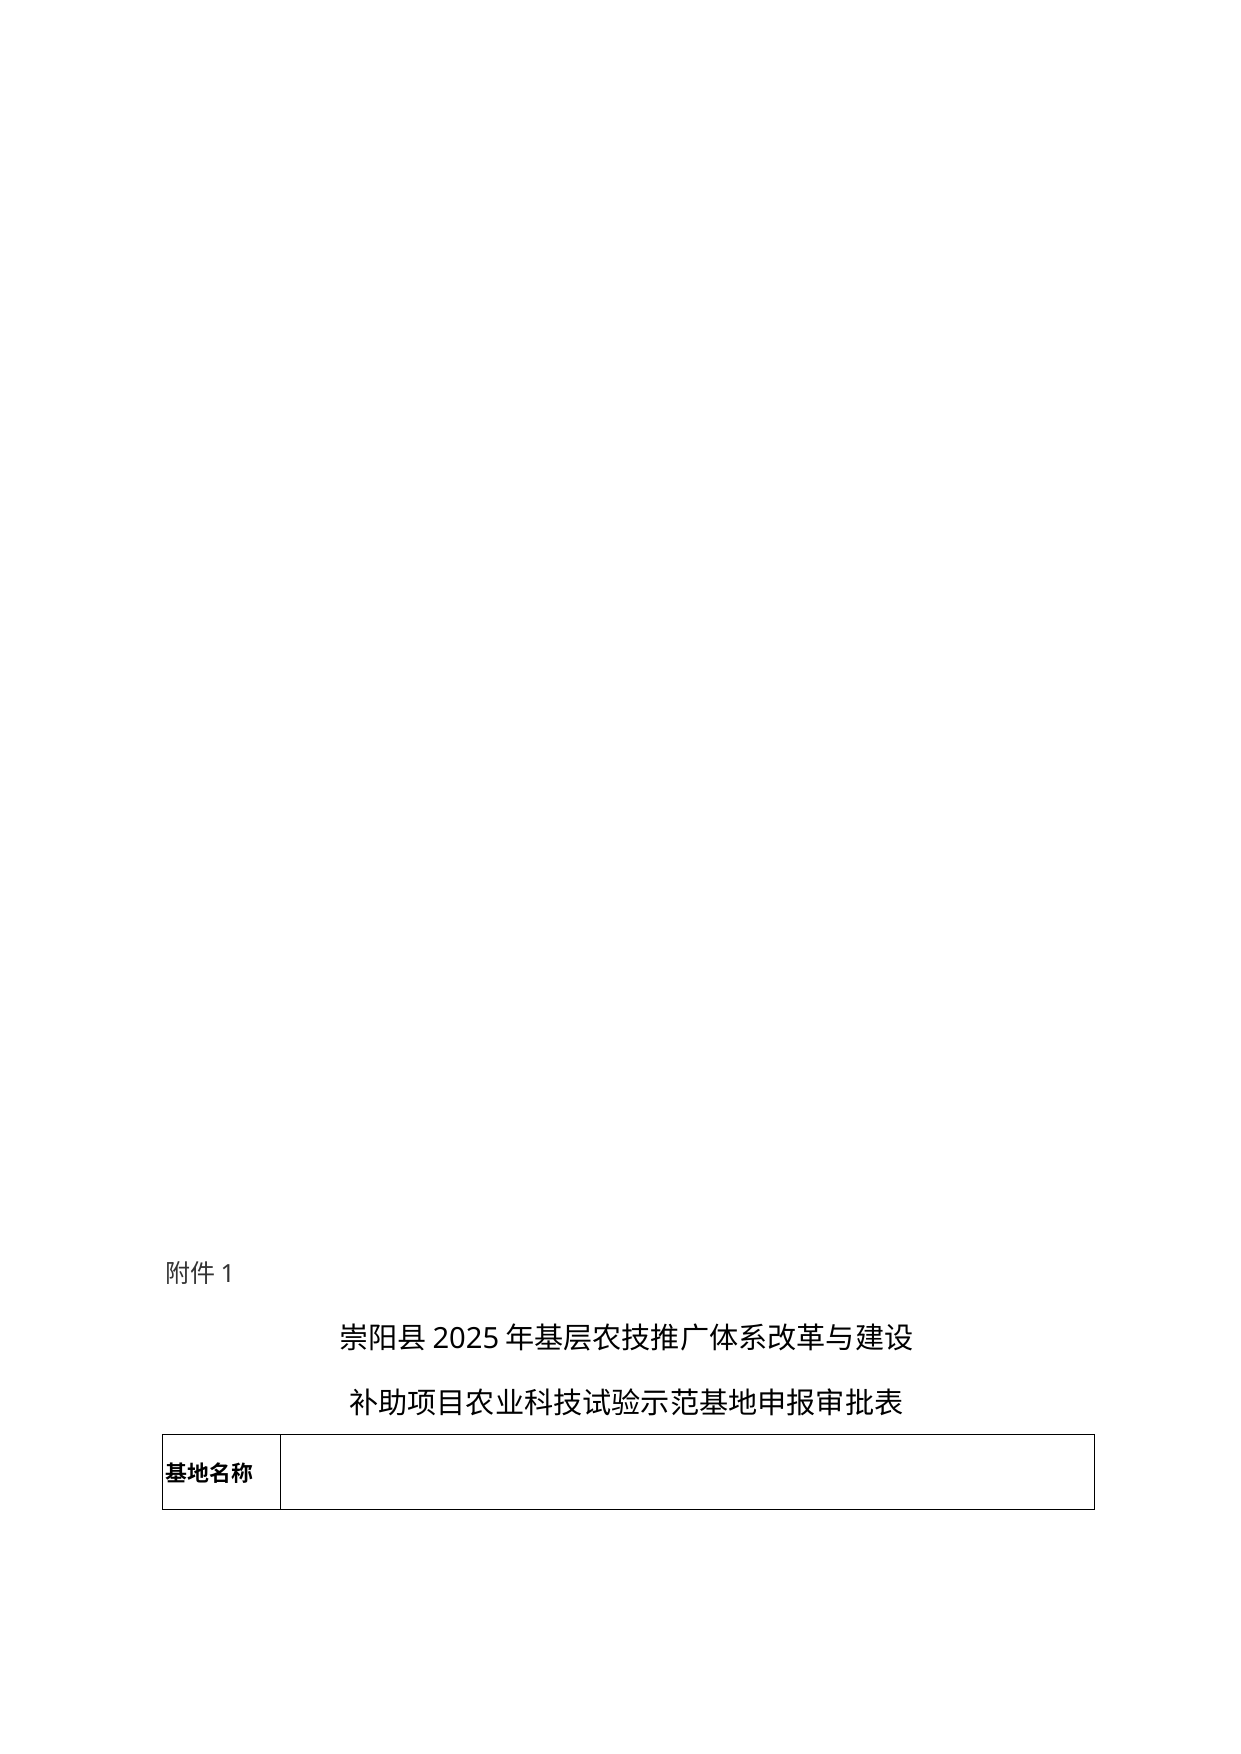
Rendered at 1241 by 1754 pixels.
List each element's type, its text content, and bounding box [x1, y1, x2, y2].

text 补助项目农业科技试验示范基地申报审批表 [165, 1369, 1087, 1434]
text 附件1 [165, 1239, 1087, 1304]
table_header 基地名称 [163, 1435, 280, 1509]
table_header [281, 1435, 1094, 1509]
text 崇阳县2025年基层农技推广体系改革与建设 [165, 1304, 1087, 1369]
